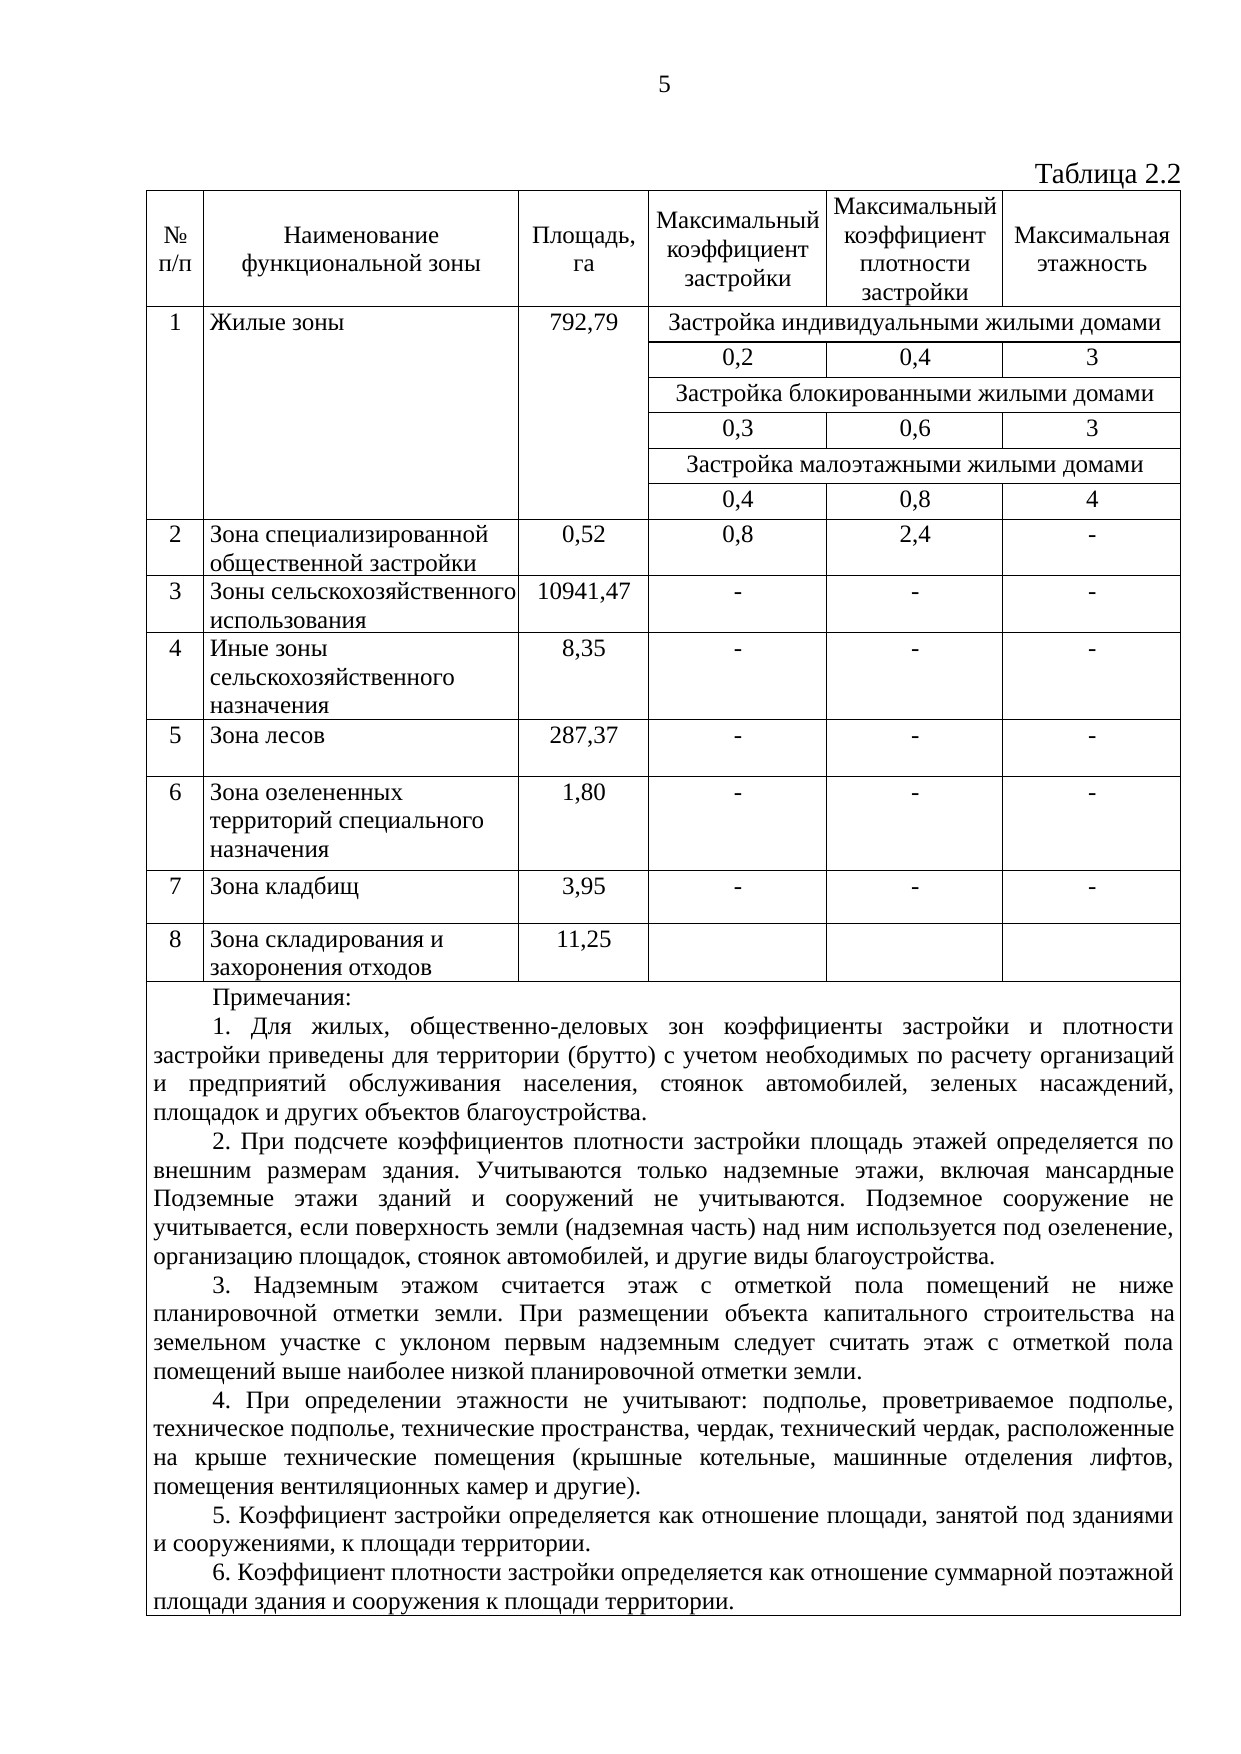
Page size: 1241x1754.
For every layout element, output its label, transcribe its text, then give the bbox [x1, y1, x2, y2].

table_cell 11,25 [519, 924, 648, 981]
table_cell 0,6 [827, 413, 1002, 448]
table_cell 2 [147, 520, 203, 575]
table_cell Застройка блокированными жилыми домами [649, 378, 1180, 412]
table_cell Застройка малоэтажными жилыми домами [649, 449, 1180, 483]
table_cell 8 [147, 924, 203, 981]
table_cell - [649, 576, 826, 632]
table_cell 0,4 [827, 343, 1002, 377]
table_cell 0,3 [649, 413, 826, 448]
table_cell 1,80 [519, 777, 648, 870]
table_cell 0,8 [649, 520, 826, 575]
table_cell 10941,47 [519, 576, 648, 632]
table_cell - [649, 633, 826, 719]
table_header Максимальная этажность [1003, 191, 1180, 306]
table_cell - [1003, 576, 1180, 632]
table_cell 3,95 [519, 871, 648, 923]
table_cell 3 [1003, 343, 1180, 377]
table_cell Застройка индивидуальными жилыми домами [649, 307, 1180, 341]
table_cell 6 [147, 777, 203, 870]
table_header Наименование функциональной зоны [204, 191, 518, 306]
table_cell - [649, 777, 826, 870]
table_cell 0,4 [649, 484, 826, 518]
table_cell 3 [147, 576, 203, 632]
table_cell 8,35 [519, 633, 648, 719]
table_cell 0,52 [519, 520, 648, 575]
table_cell 4 [1003, 484, 1180, 518]
table_cell - [649, 871, 826, 923]
table_cell - [827, 777, 1002, 870]
table_cell - [827, 720, 1002, 776]
text Таблица 2.2 [148, 156, 1181, 190]
table_cell - [1003, 871, 1180, 923]
table_cell 4 [147, 633, 203, 719]
table_cell - [1003, 720, 1180, 776]
table_cell 1 [147, 307, 203, 518]
table_cell - [649, 720, 826, 776]
table_header Площадь, га [519, 191, 648, 306]
table_cell Зона специализированной общественной застройки [204, 520, 518, 575]
table_cell 5 [147, 720, 203, 776]
table_cell [1003, 924, 1180, 981]
table_cell Зоны сельскохозяйственного использования [204, 576, 518, 632]
table_cell Примечания: 1. Для жилых, общественно-деловых зон коэффициенты застройки и плотности застройки приведены для территории (брутто) с учетом необходимых по расчету организаций и предприятий обслуживания населения, стоянок автомобилей, зеленых насаждений, площадок и других объектов благоустройства. 2. При подсчете коэффициентов плотности застройки площадь этажей определяется по внешним размерам здания. Учитываются только надземные этажи, включая мансардные Подземные этажи зданий и сооружений не учитываются. Подземное сооружение не учитывается, если поверхность земли (надземная часть) над ним используется под озеленение, организацию площадок, стоянок автомобилей, и другие виды благоустройства. 3. Надземным этажом считается этаж с отметкой пола помещений не ниже планировочной отметки земли. При размещении объекта капитального строительства на земельном участке с уклоном первым надземным следует считать этаж с отметкой пола помещений выше наиболее низкой планировочной отметки земли. 4. При определении этажности не учитывают: подполье, проветриваемое подполье, техническое подполье, технические пространства, чердак, технический чердак, расположенные на крыше технические помещения (крышные котельные, машинные отделения лифтов, помещения вентиляционных камер и другие). 5. Коэффициент застройки определяется как отношение площади, занятой под зданиями и сооружениями, к площади территории. 6. Коэффициент плотности застройки определяется как отношение суммарной поэтажной площади здания и сооружения к площади территории. [147, 982, 1180, 1615]
table_header Максимальный коэффициент застройки [649, 191, 826, 306]
table_cell 3 [1003, 413, 1180, 448]
table_cell 287,37 [519, 720, 648, 776]
table_cell Жилые зоны [204, 307, 518, 518]
table_cell 7 [147, 871, 203, 923]
table_cell 0,2 [649, 343, 826, 377]
table_cell 2,4 [827, 520, 1002, 575]
table_cell - [1003, 777, 1180, 870]
table_cell 0,8 [827, 484, 1002, 518]
table_cell Зона складирования и захоронения отходов [204, 924, 518, 981]
table_cell - [827, 871, 1002, 923]
table_cell - [1003, 633, 1180, 719]
table_cell - [1003, 520, 1180, 575]
table_cell Зона озелененных территорий специального назначения [204, 777, 518, 870]
table_cell Зона лесов [204, 720, 518, 776]
table_header Максимальный коэффициент плотности застройки [827, 191, 1002, 306]
table_cell - [827, 576, 1002, 632]
table_cell Зона кладбищ [204, 871, 518, 923]
table_cell [649, 924, 826, 981]
table_cell Иные зоны сельскохозяйственного назначения [204, 633, 518, 719]
table_cell - [827, 633, 1002, 719]
table_cell [827, 924, 1002, 981]
table_header № п/п [147, 191, 203, 306]
table_cell 792,79 [519, 307, 648, 518]
